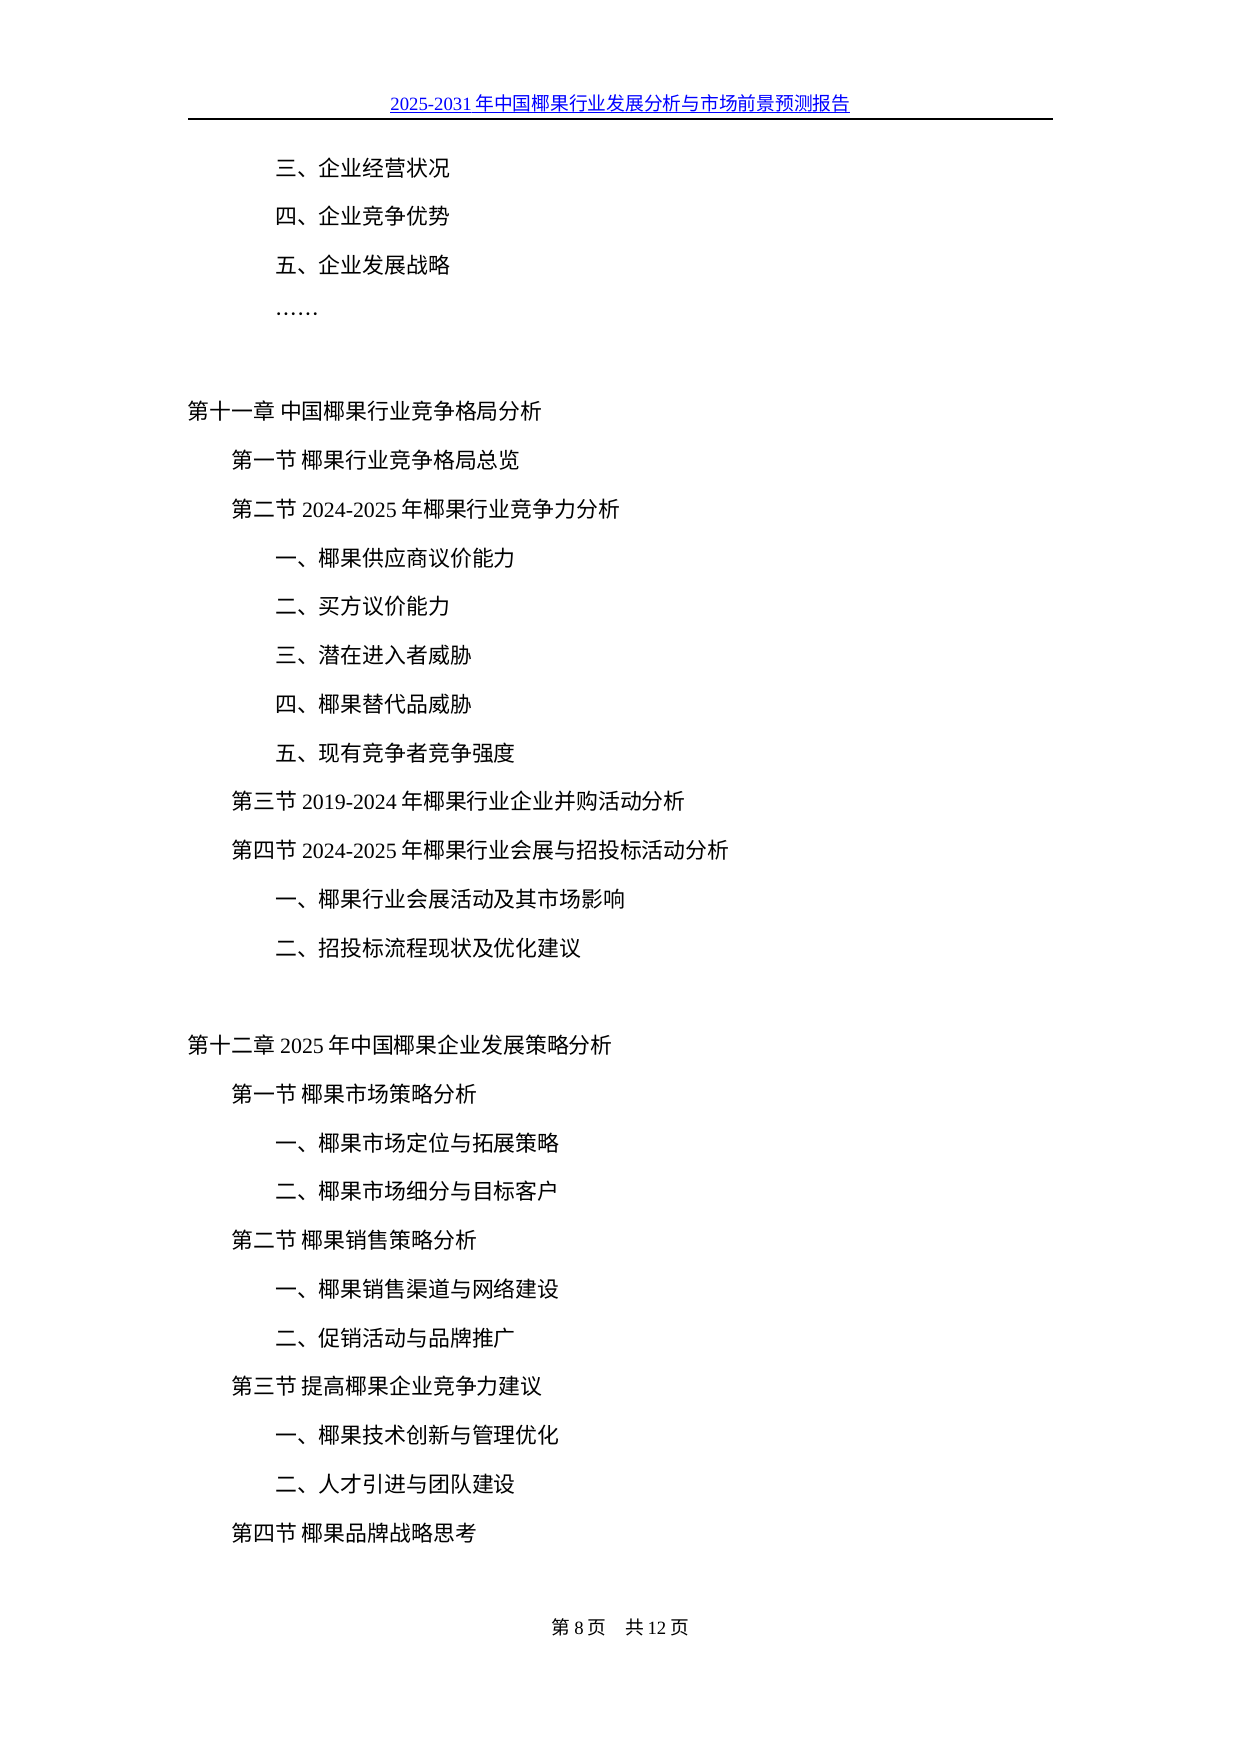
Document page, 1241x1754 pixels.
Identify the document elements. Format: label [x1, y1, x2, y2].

text [187, 150, 1053, 1548]
